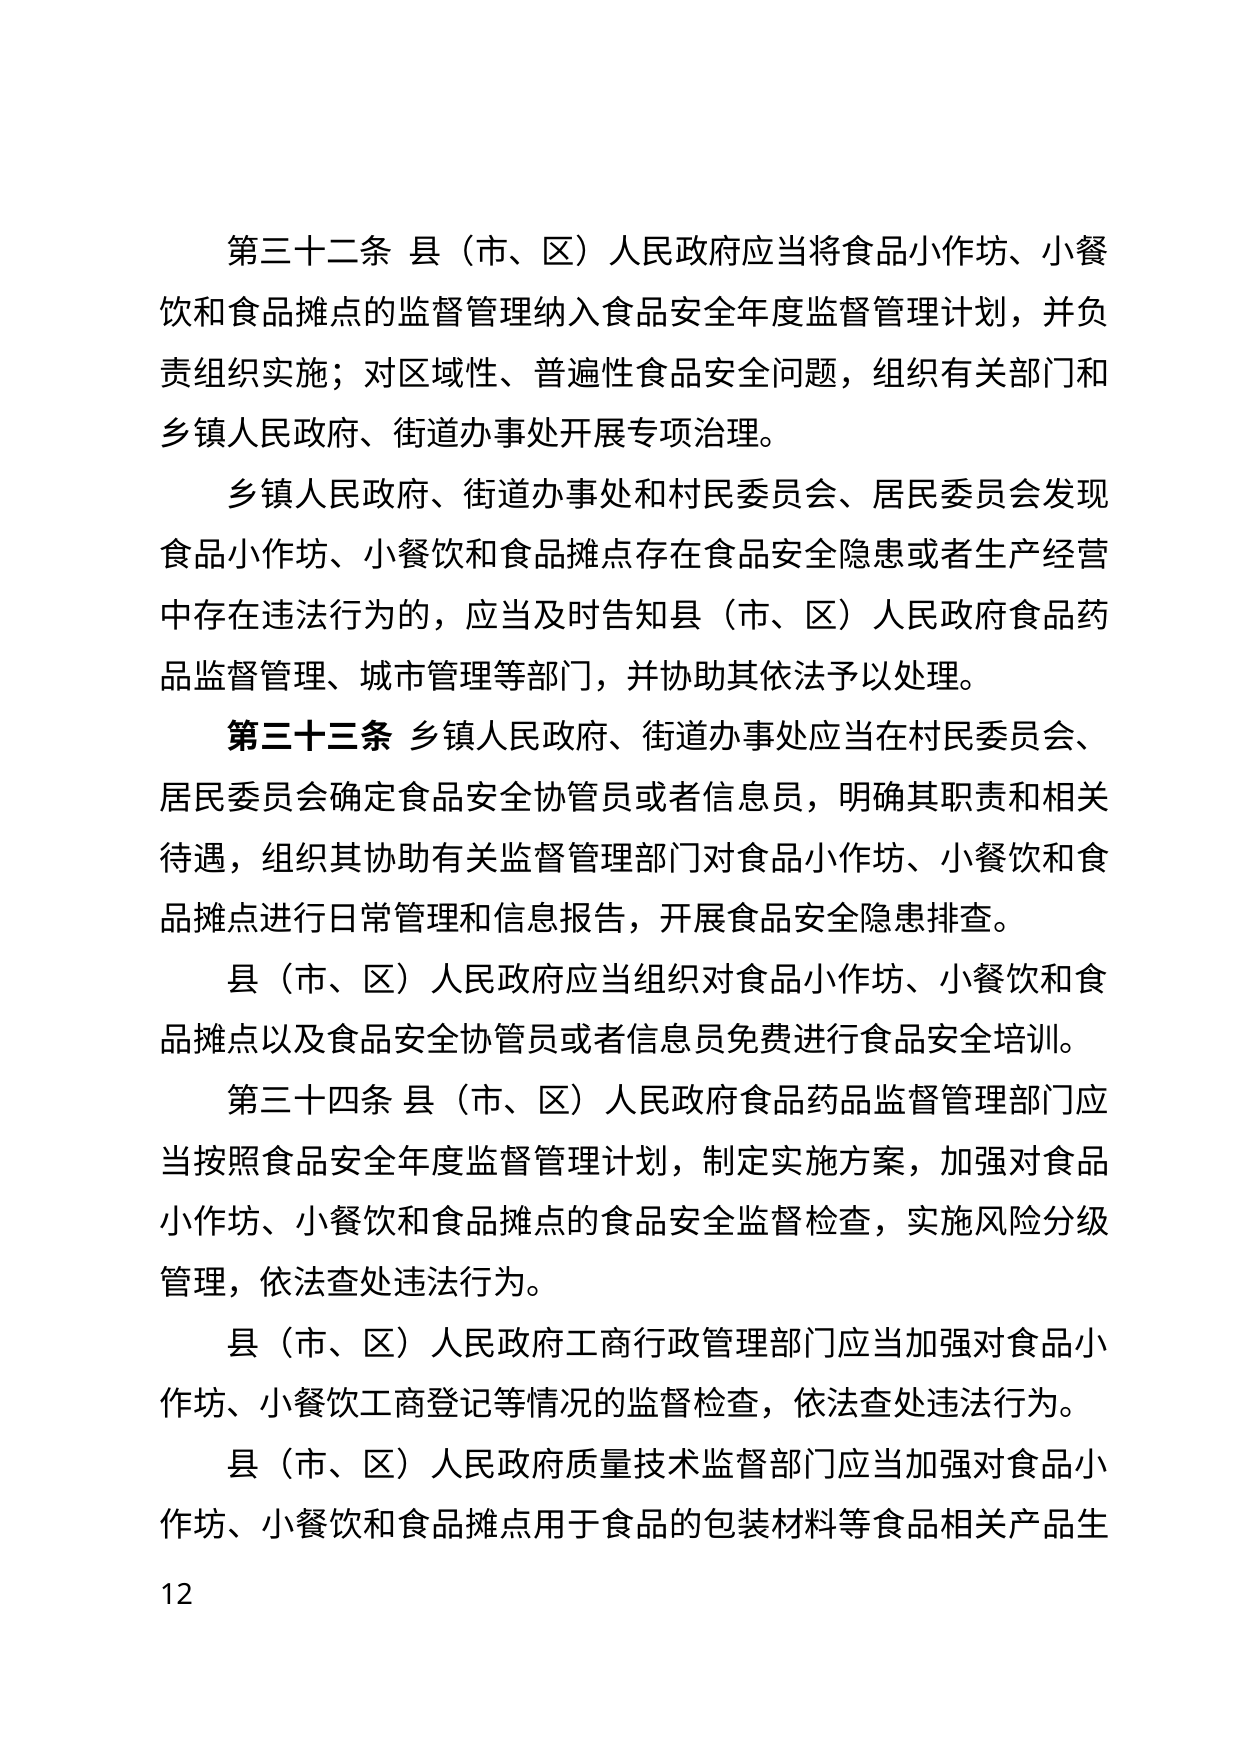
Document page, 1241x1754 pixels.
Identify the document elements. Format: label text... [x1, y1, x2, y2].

text 第三十四条 县（市、区）人民政府食品药品监督管理部门应当按照食品安全年度监督管理计划，制定实施方案，加强对食品小作坊、小餐饮和食品摊点的食品安全监督检查，实施风险分级管理，依法查处违法行为。 [159, 1068, 1110, 1310]
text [159, 1431, 1110, 1553]
text 县（市、区）人民政府应当组织对食品小作坊、小餐饮和食品摊点以及食品安全协管员或者信息员免费进行食品安全培训。 [159, 946, 1110, 1068]
text 县（市、区）人民政府工商行政管理部门应当加强对食品小作坊、小餐饮工商登记等情况的监督检查，依法查处违法行为。 [159, 1310, 1110, 1431]
text 乡镇人民政府、街道办事处和村民委员会、居民委员会发现食品小作坊、小餐饮和食品摊点存在食品安全隐患或者生产经营中存在违法行为的，应当及时告知县（市、区）人民政府食品药品监督管理、城市管理等部门，并协助其依法予以处理。 [159, 461, 1110, 704]
text 第三十三条 乡镇人民政府、街道办事处应当在村民委员会、居民委员会确定食品安全协管员或者信息员，明确其职责和相关待遇，组织其协助有关监督管理部门对食品小作坊、小餐饮和食品摊点进行日常管理和信息报告，开展食品安全隐患排查。 [159, 704, 1110, 946]
text 第三十二条 县（市、区）人民政府应当将食品小作坊、小餐饮和食品摊点的监督管理纳入食品安全年度监督管理计划，并负责组织实施；对区域性、普遍性食品安全问题，组织有关部门和乡镇人民政府、街道办事处开展专项治理。 [159, 219, 1110, 461]
